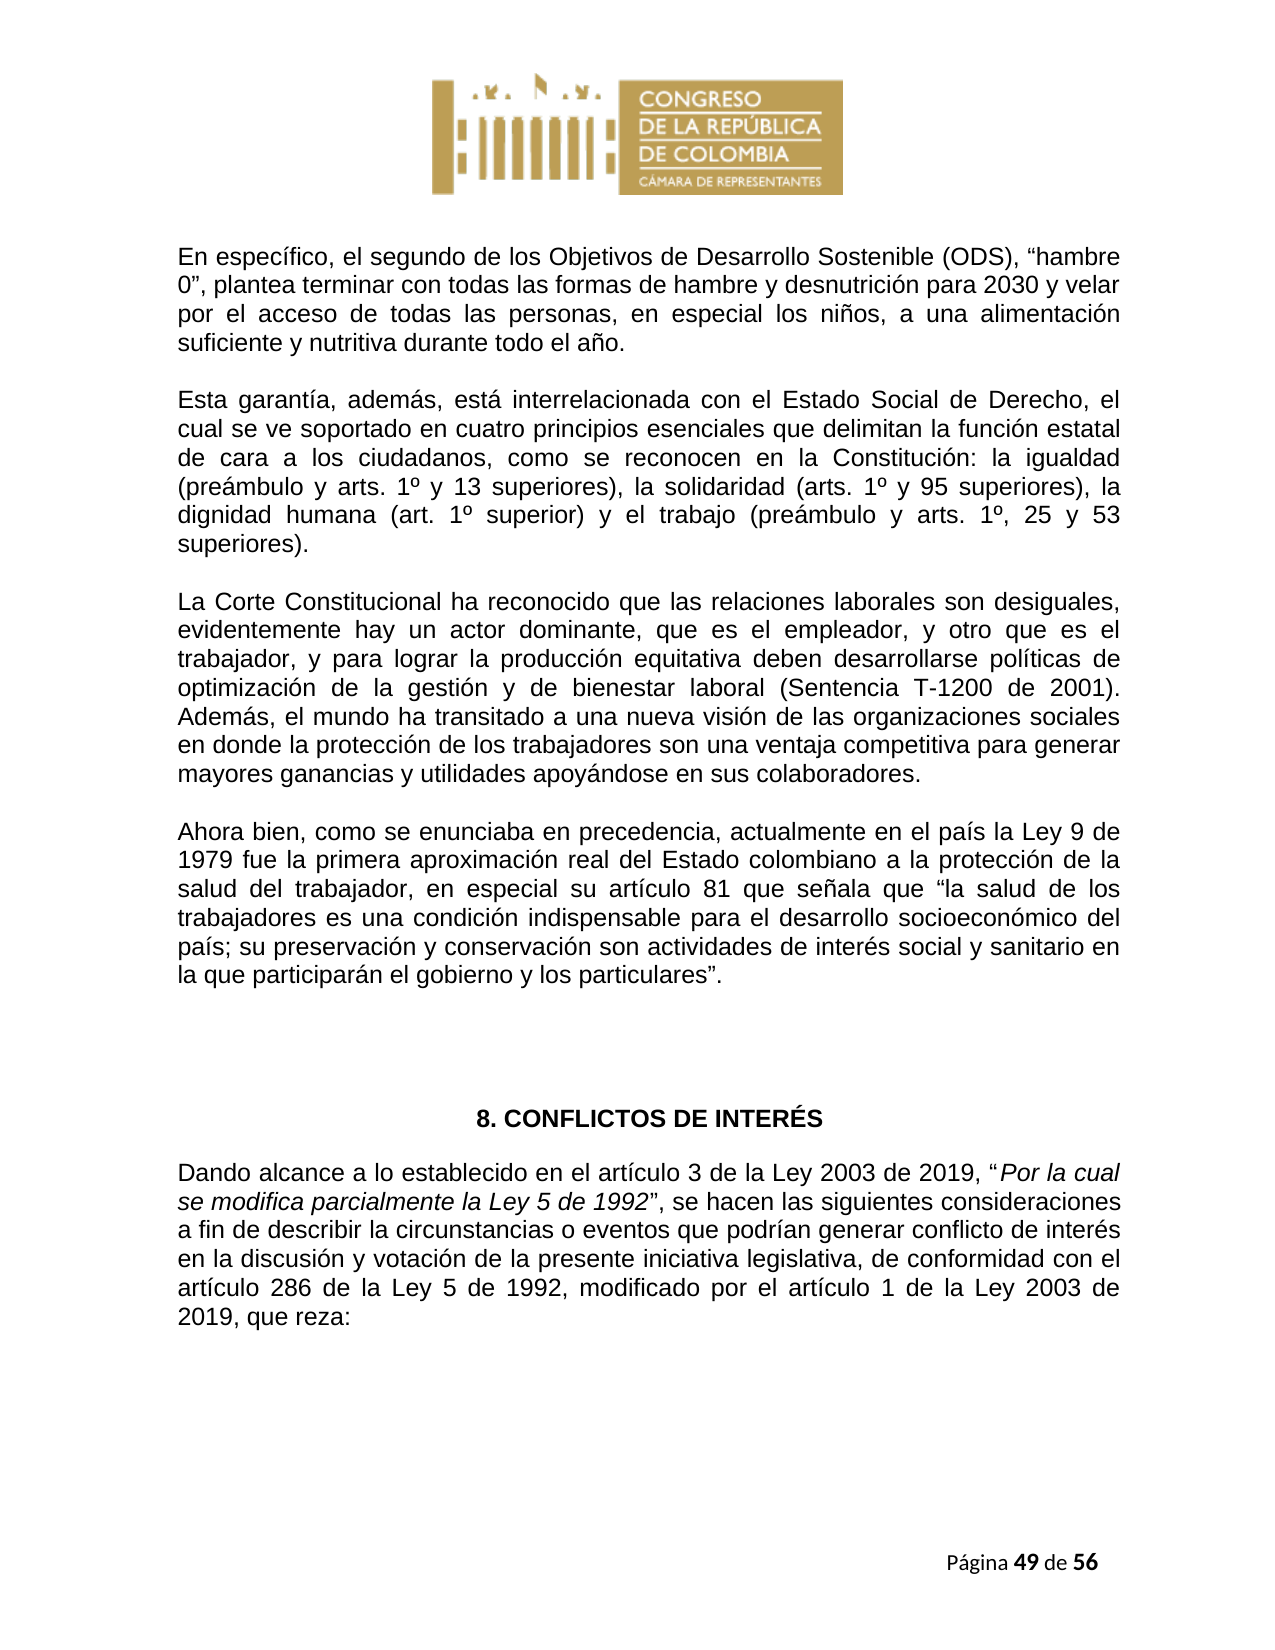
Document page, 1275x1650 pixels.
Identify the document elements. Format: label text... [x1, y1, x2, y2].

text Ahora bien, como se enunciaba en precedencia, actualmente en el país la Ley 9 de 1979 fue la primera aproximación real del Estado colombiano a la protección de la salud del trabajador, en especial su artículo 81 que señala que “la salud de los trabajadores es una condición indispensable para el desarrollo socioeconómico del país; su preservación y conservación son actividades de interés social y sanitario en la que participarán el gobierno y los particulares”. [177, 817, 1122, 989]
text Esta garantía, además, está interrelacionada con el Estado Social de Derecho, el cual se ve soportado en cuatro principios esenciales que delimitan la función estatal de cara a los ciudadanos, como se reconocen en la Constitución: la igualdad (preámbulo y arts. 1º y 13 superiores), la solidaridad (arts. 1º y 95 superiores), la dignidad humana (art. 1º superior) y el trabajo (preámbulo y arts. 1º, 25 y 53 superiores). [177, 385, 1122, 558]
text 8. CONFLICTOS DE INTERÉS [177, 1104, 1122, 1133]
text Dando alcance a lo establecido en el artículo 3 de la Ley 2003 de 2019, “Por la cual se modifica parcialmente la Ley 5 de 1992”, se hacen las siguientes consideraciones a fin de describir la circunstancias o eventos que podrían generar conflicto de interés en la discusión y votación de la presente iniciativa legislativa, de conformidad con el artículo 286 de la Ley 5 de 1992, modificado por el artículo 1 de la Ley 2003 de 2019, que reza: [177, 1158, 1122, 1330]
text La Corte Constitucional ha reconocido que las relaciones laborales son desiguales, evidentemente hay un actor dominante, que es el empleador, y otro que es el trabajador, y para lograr la producción equitativa deben desarrollarse políticas de optimización de la gestión y de bienestar laboral (Sentencia T-1200 de 2001). Además, el mundo ha transitado a una nueva visión de las organizaciones sociales en donde la protección de los trabajadores son una ventaja competitiva para generar mayores ganancias y utilidades apoyándose en sus colaboradores. [177, 587, 1122, 788]
picture [432, 73, 843, 195]
